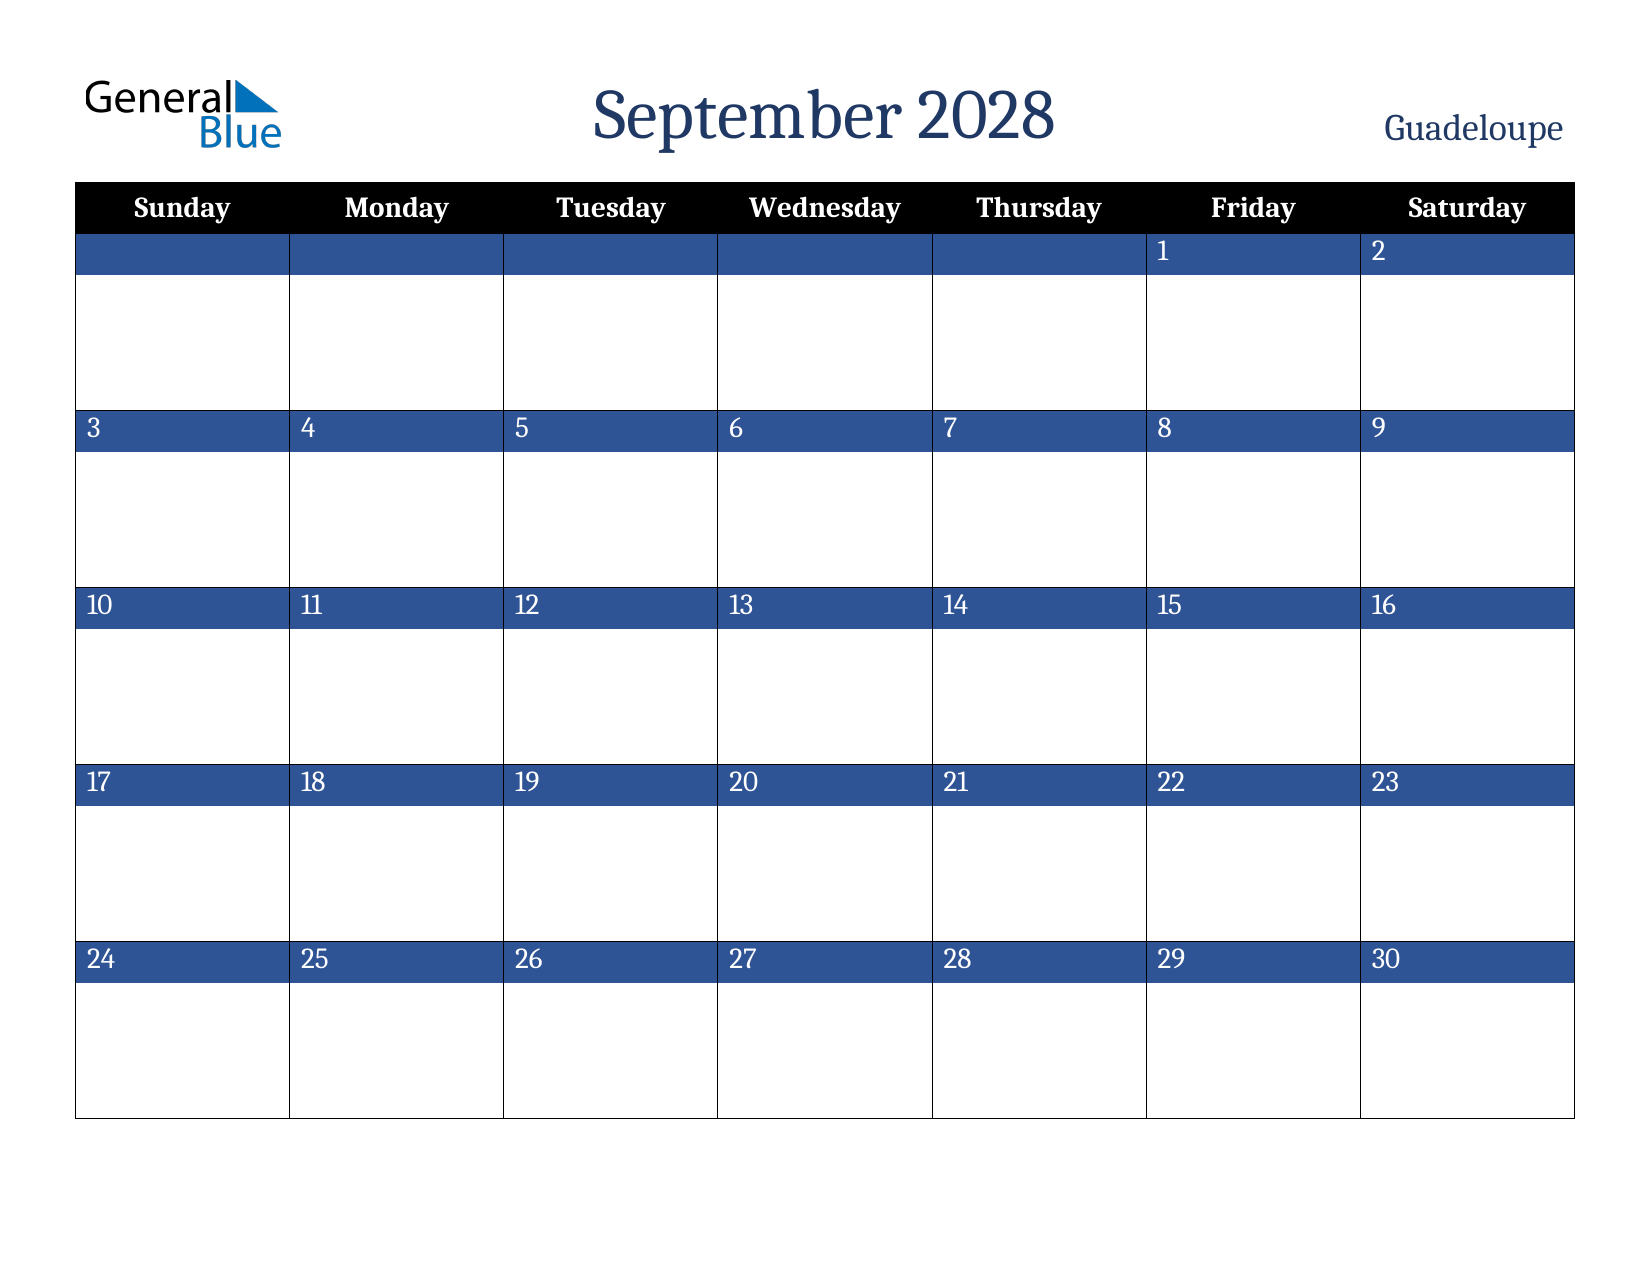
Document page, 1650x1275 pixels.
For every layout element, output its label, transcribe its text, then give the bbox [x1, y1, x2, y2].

table_cell [1361, 629, 1574, 764]
table_cell Thursday [933, 183, 1146, 233]
table_cell 6 [718, 411, 932, 452]
table_cell Saturday [1361, 183, 1574, 233]
table_cell Wednesday [718, 183, 932, 233]
table_cell 12 [504, 588, 717, 629]
table_cell 16 [1361, 588, 1574, 629]
table_cell 20 [718, 765, 932, 806]
table_cell 4 [290, 411, 503, 452]
table_cell 13 [718, 588, 932, 629]
table_cell [504, 806, 717, 941]
table_cell 10 [76, 588, 289, 629]
table_cell 11 [290, 588, 503, 629]
table_cell 14 [933, 588, 1146, 629]
table_cell 1 [1147, 234, 1360, 275]
table_cell 7 [933, 411, 1146, 452]
table_header [76, 75, 503, 182]
table_cell [933, 275, 1146, 410]
table_cell 25 [290, 942, 503, 983]
table_cell [1147, 452, 1360, 587]
table_header September 2028 [504, 75, 1146, 182]
table_cell [290, 806, 503, 941]
table_cell 2 [1361, 234, 1574, 275]
table_cell [76, 275, 289, 410]
table_cell [718, 234, 932, 275]
table_cell [933, 983, 1146, 1118]
table_cell [504, 629, 717, 764]
table_cell 3 [76, 411, 289, 452]
table_cell [1361, 806, 1574, 941]
table_cell 9 [1361, 411, 1574, 452]
table_cell Sunday [76, 183, 289, 233]
table_cell [1147, 983, 1360, 1118]
table_cell 18 [290, 765, 503, 806]
table_cell 22 [1147, 765, 1360, 806]
table_cell [76, 234, 289, 275]
table_cell 19 [504, 765, 717, 806]
table_header Guadeloupe [1146, 75, 1574, 182]
table_cell 26 [504, 942, 717, 983]
table_cell [290, 983, 503, 1118]
table_cell [718, 452, 932, 587]
table_cell [933, 629, 1146, 764]
table_cell 17 [76, 765, 289, 806]
table_cell [1361, 983, 1574, 1118]
table_cell [76, 629, 289, 764]
table_cell [290, 275, 503, 410]
table_cell [504, 983, 717, 1118]
table_cell [718, 275, 932, 410]
table_cell [504, 234, 717, 275]
table_cell [1147, 806, 1360, 941]
table_cell [933, 452, 1146, 587]
table_cell [290, 234, 503, 275]
table_cell [1361, 275, 1574, 410]
table_cell 23 [1361, 765, 1574, 806]
table_cell 27 [718, 942, 932, 983]
table_cell Friday [1147, 183, 1360, 233]
table_cell [933, 234, 1146, 275]
table_cell [1361, 452, 1574, 587]
table_cell [718, 806, 932, 941]
table_cell [933, 806, 1146, 941]
table_cell [1147, 275, 1360, 410]
table_cell [290, 629, 503, 764]
table_cell [718, 629, 932, 764]
table_cell [290, 452, 503, 587]
picture [86, 80, 281, 148]
table_cell Tuesday [504, 183, 717, 233]
table_cell 28 [933, 942, 1146, 983]
table_cell 8 [1147, 411, 1360, 452]
table_cell 24 [76, 942, 289, 983]
table_cell [504, 452, 717, 587]
table_cell [76, 452, 289, 587]
table_cell [76, 806, 289, 941]
table_cell [718, 983, 932, 1118]
table_cell [76, 983, 289, 1118]
table_cell 29 [1147, 942, 1360, 983]
table_cell 5 [504, 411, 717, 452]
table_cell [1147, 629, 1360, 764]
table_cell 30 [1361, 942, 1574, 983]
table_cell 15 [1147, 588, 1360, 629]
table_cell [504, 275, 717, 410]
table_cell Monday [290, 183, 503, 233]
table_cell 21 [933, 765, 1146, 806]
